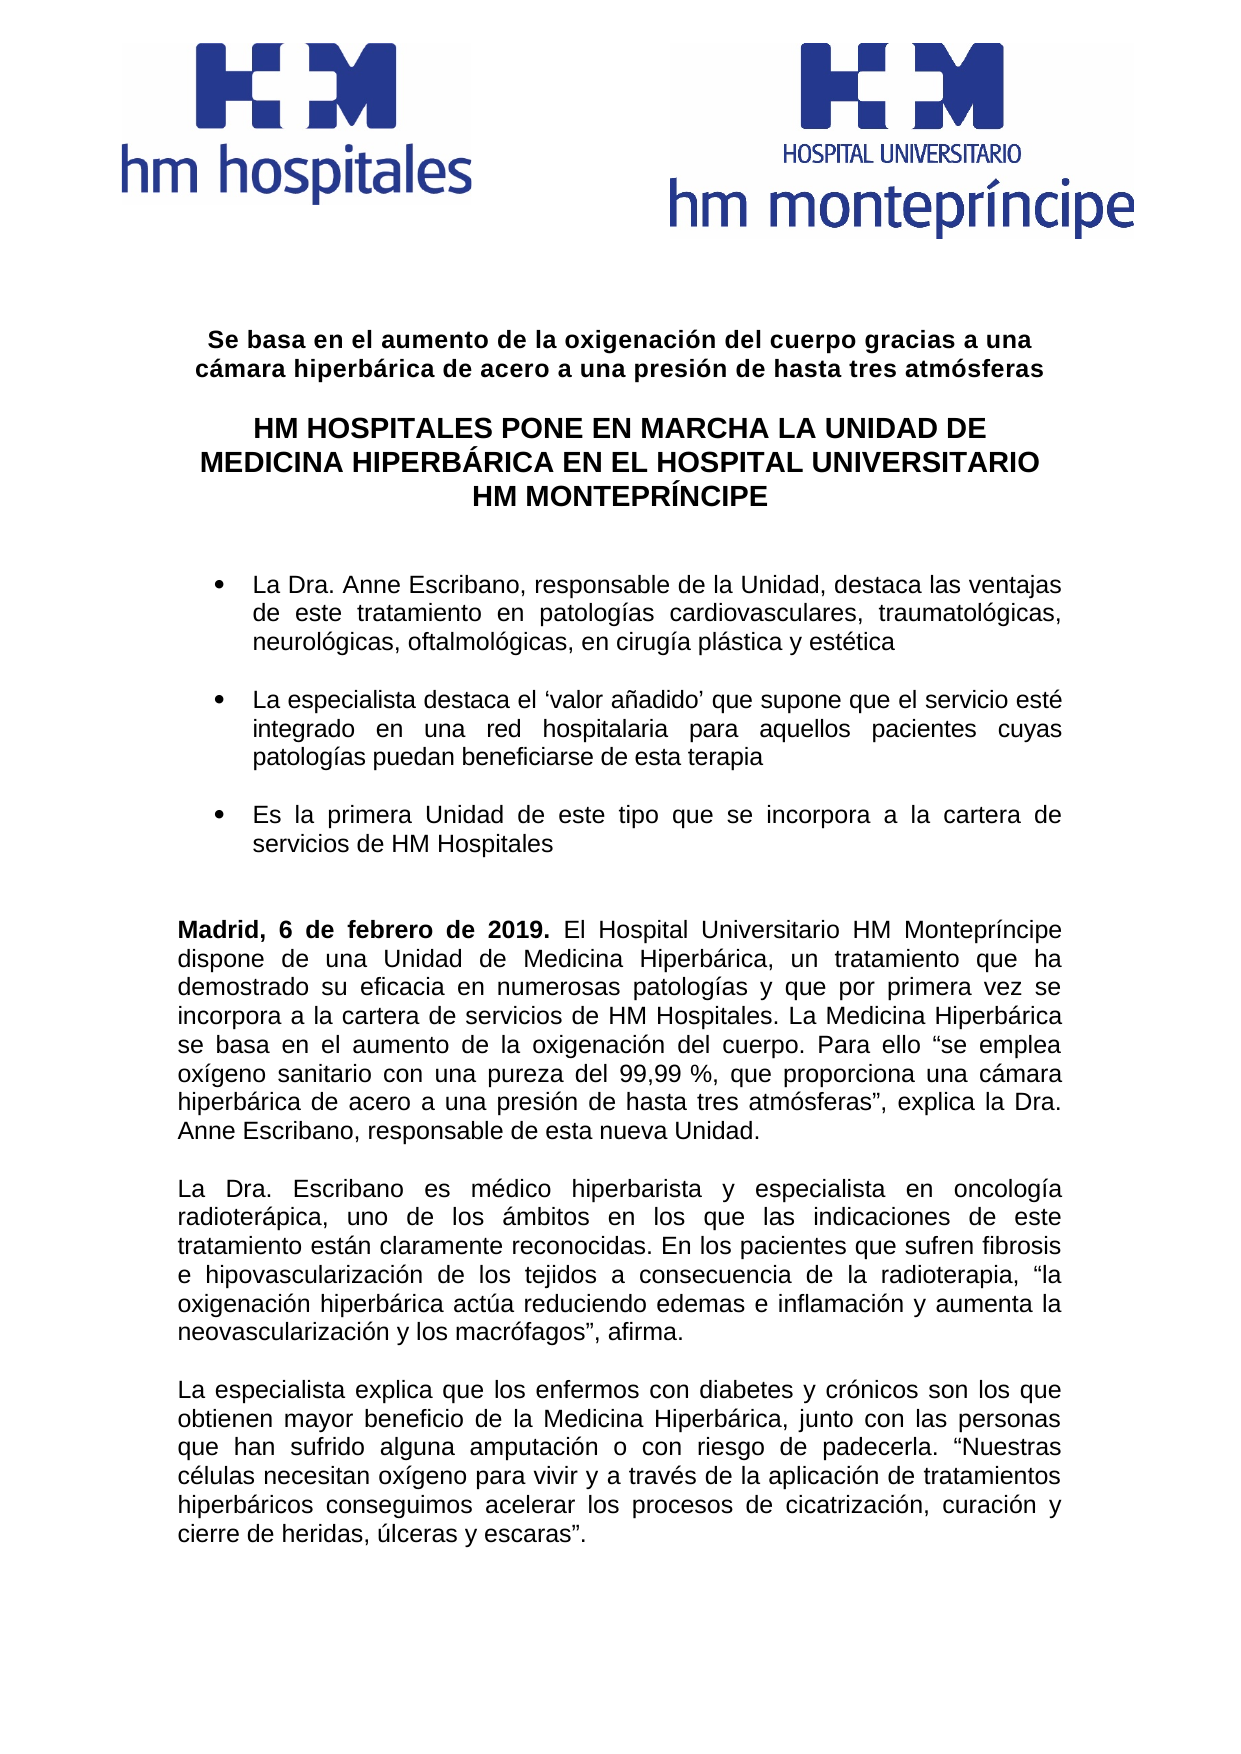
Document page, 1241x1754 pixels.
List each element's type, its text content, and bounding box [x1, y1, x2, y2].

text Se basa en el aumento de la oxigenación del cuerpo gracias a una cámara hiperbárica de acero a una presión de hasta tres atmósferas [177, 325, 1063, 383]
text La Dra. Escribano es médico hiperbarista y especialista en oncología radioterápica, uno de los ámbitos en los que las indicaciones de este tratamiento están claramente reconocidas. En los pacientes que sufren fibrosis e hipovascularización de los tejidos a consecuencia de la radioterapia, “la oxigenación hiperbárica actúa reduciendo edemas e inflamación y aumenta la neovascularización y los macrófagos”, afirma. [177, 1174, 1063, 1346]
list La especialista destaca el ‘valor añadido’ que supone que el servicio esté integrado en una red hospitalaria para aquellos pacientes cuyas patologías puedan beneficiarse de esta terapia [215, 685, 1063, 771]
text Madrid, 6 de febrero de 2019. El Hospital Universitario HM Montepríncipe dispone de una Unidad de Medicina Hiperbárica, un tratamiento que ha demostrado su eficacia en numerosas patologías y que por primera vez se incorpora a la cartera de servicios de HM Hospitales. La Medicina Hiperbárica se basa en el aumento de la oxigenación del cuerpo. Para ello “se emplea oxígeno sanitario con una pureza del 99,99 %, que proporciona una cámara hiperbárica de acero a una presión de hasta tres atmósferas”, explica la Dra. Anne Escribano, responsable de esta nueva Unidad. [177, 915, 1063, 1145]
picture [670, 43, 1134, 239]
text La especialista explica que los enfermos con diabetes y crónicos son los que obtienen mayor beneficio de la Medicina Hiperbárica, junto con las personas que han sufrido alguna amputación o con riesgo de padecerla. “Nuestras células necesitan oxígeno para vivir y a través de la aplicación de tratamientos hiperbáricos conseguimos acelerar los procesos de cicatrización, curación y cierre de heridas, úlceras y escaras”. [177, 1375, 1063, 1547]
list Es la primera Unidad de este tipo que se incorpora a la cartera de servicios de HM Hospitales [215, 800, 1063, 857]
list La Dra. Anne Escribano, responsable de la Unidad, destaca las ventajas de este tratamiento en patologías cardiovasculares, traumatológicas, neurológicas, oftalmológicas, en cirugía plástica y estética [215, 569, 1063, 656]
picture [121, 43, 472, 205]
text HM HOSPITALES PONE EN MARCHA LA UNIDAD DE MEDICINA HIPERBÁRICA EN EL HOSPITAL UNIVERSITARIO HM MONTEPRÍNCIPE [177, 411, 1063, 512]
